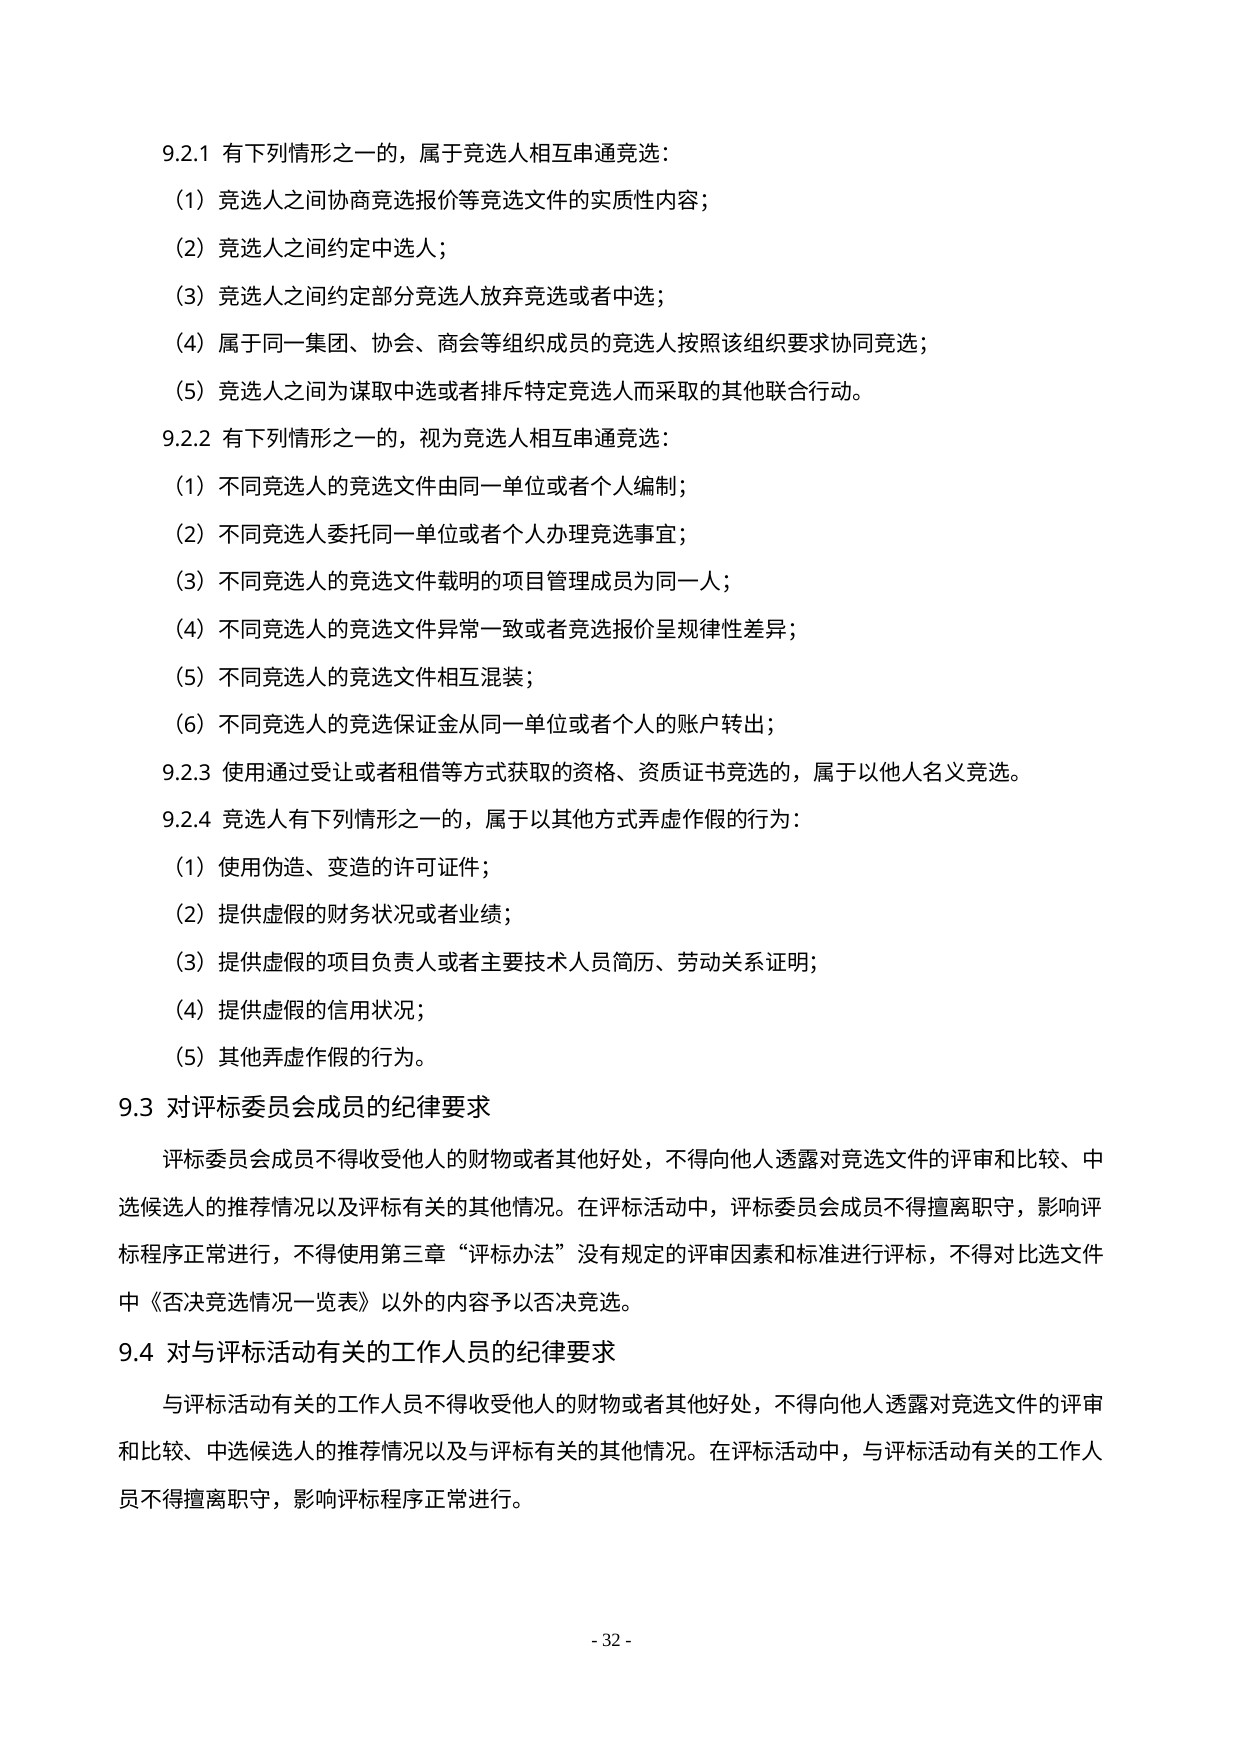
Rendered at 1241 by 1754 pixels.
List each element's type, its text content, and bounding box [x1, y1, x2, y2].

text （1）竞选人之间协商竞选报价等竞选文件的实质性内容； [118, 183, 1104, 215]
text （4）属于同一集团、协会、商会等组织成员的竞选人按照该组织要求协同竞选； [118, 326, 1104, 358]
text 9.2.4 竞选人有下列情形之一的，属于以其他方式弄虚作假的行为： [118, 802, 1104, 834]
text （3）竞选人之间约定部分竞选人放弃竞选或者中选； [118, 279, 1104, 310]
text （5）其他弄虚作假的行为。 [118, 1040, 1104, 1072]
text 评标委员会成员不得收受他人的财物或者其他好处，不得向他人透露对竞选文件的评审和比较、中选候选人的推荐情况以及评标有关的其他情况。在评标活动中，评标委员会成员不得擅离职守，影响评标程序正常进行，不得使用第三章“评标办法”没有规定的评审因素和标准进行评标，不得对比选文件中《否决竞选情况一览表》以外的内容予以否决竞选。 [118, 1142, 1104, 1316]
text （2）提供虚假的财务状况或者业绩； [118, 897, 1104, 929]
subtitle 9.3 对评标委员会成员的纪律要求 [118, 1088, 1104, 1124]
text （3）不同竞选人的竞选文件载明的项目管理成员为同一人； [118, 564, 1104, 596]
text （1）不同竞选人的竞选文件由同一单位或者个人编制； [118, 469, 1104, 501]
text （4）不同竞选人的竞选文件异常一致或者竞选报价呈规律性差异； [118, 612, 1104, 644]
text （2）不同竞选人委托同一单位或者个人办理竞选事宜； [118, 517, 1104, 548]
text （1）使用伪造、变造的许可证件； [118, 850, 1104, 882]
text （5）不同竞选人的竞选文件相互混装； [118, 659, 1104, 691]
text （3）提供虚假的项目负责人或者主要技术人员简历、劳动关系证明； [118, 945, 1104, 977]
text 9.2.3 使用通过受让或者租借等方式获取的资格、资质证书竞选的，属于以他人名义竞选。 [118, 755, 1104, 786]
text 9.2.2 有下列情形之一的，视为竞选人相互串通竞选： [118, 421, 1104, 453]
text （4）提供虚假的信用状况； [118, 993, 1104, 1024]
text 与评标活动有关的工作人员不得收受他人的财物或者其他好处，不得向他人透露对竞选文件的评审和比较、中选候选人的推荐情况以及与评标有关的其他情况。在评标活动中，与评标活动有关的工作人员不得擅离职守，影响评标程序正常进行。 [118, 1387, 1104, 1513]
text （2）竞选人之间约定中选人； [118, 231, 1104, 263]
text （6）不同竞选人的竞选保证金从同一单位或者个人的账户转出； [118, 707, 1104, 739]
subtitle 9.4 对与评标活动有关的工作人员的纪律要求 [118, 1332, 1104, 1368]
text （5）竞选人之间为谋取中选或者排斥特定竞选人而采取的其他联合行动。 [118, 374, 1104, 406]
text 9.2.1 有下列情形之一的，属于竞选人相互串通竞选： [118, 136, 1104, 168]
